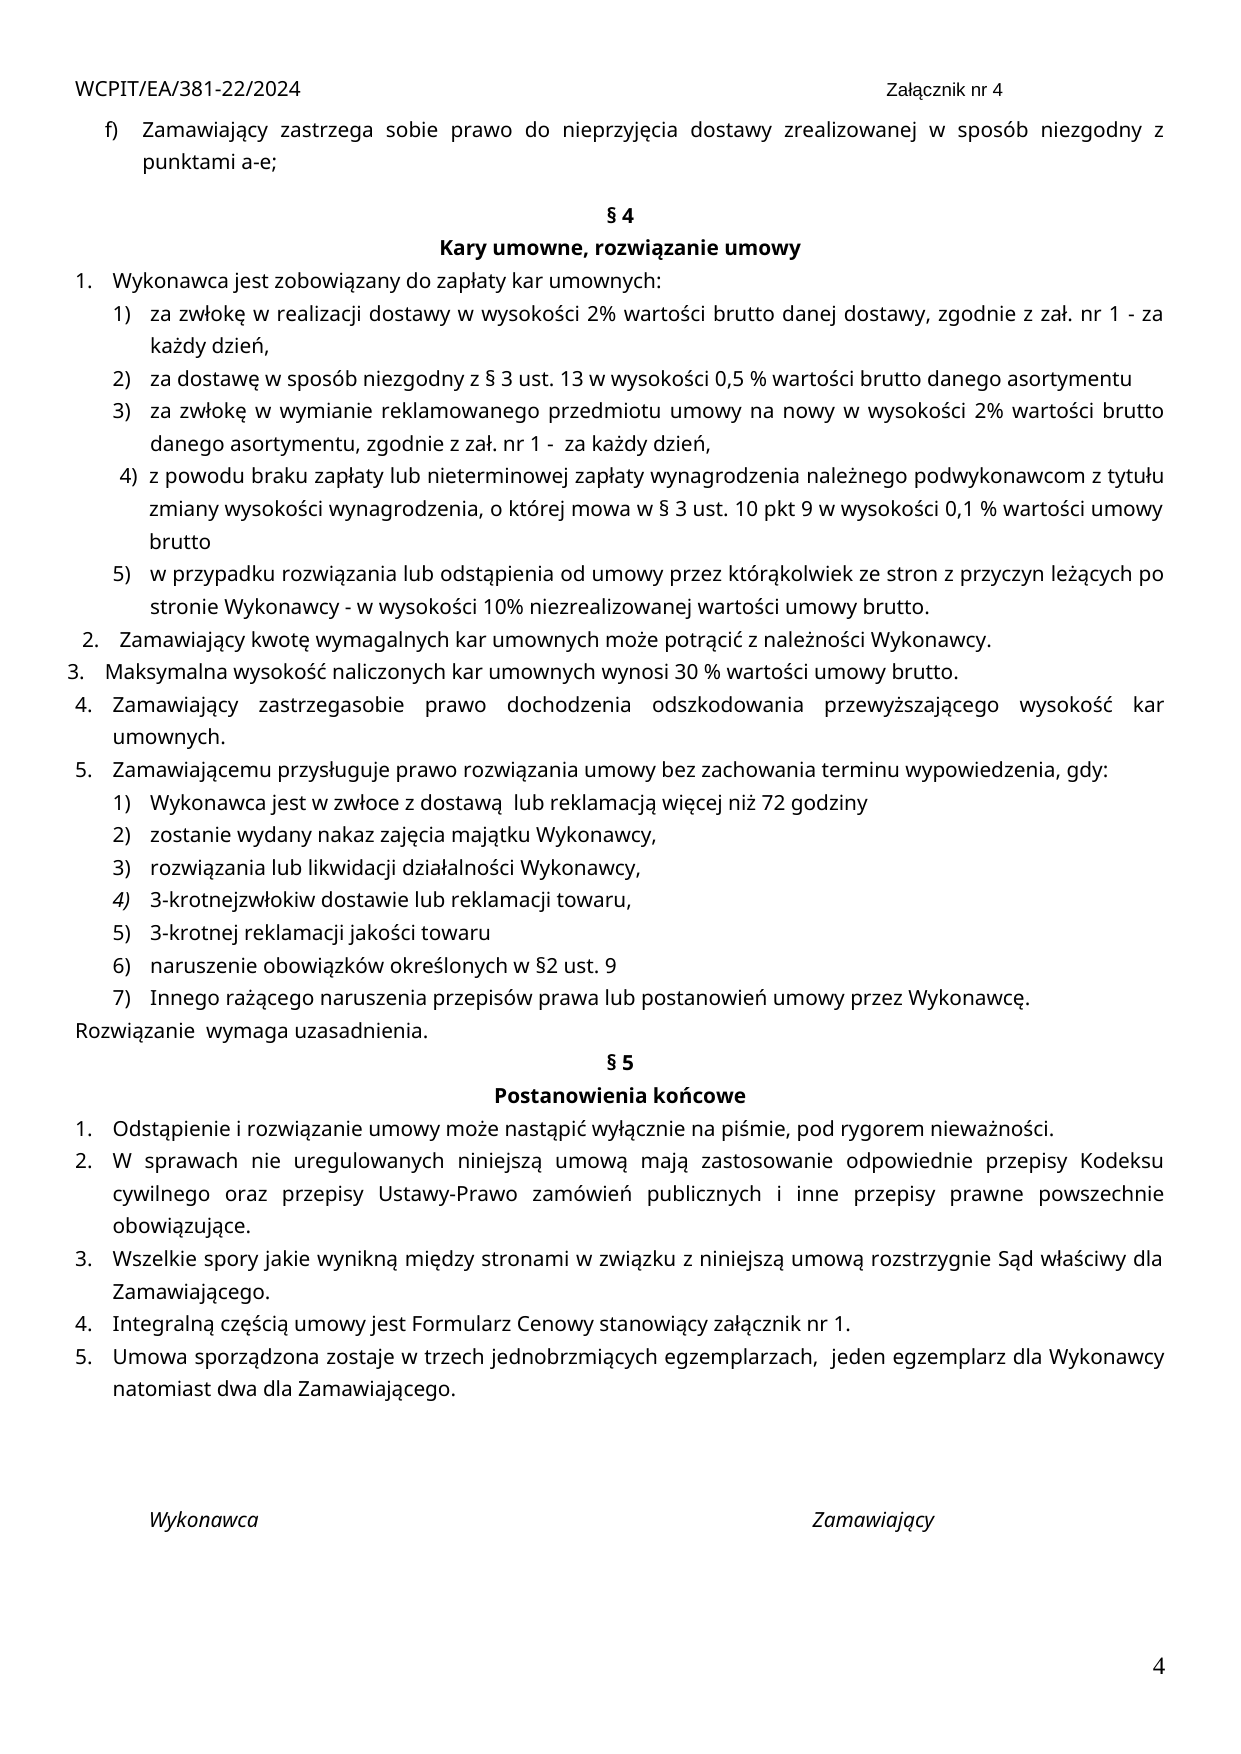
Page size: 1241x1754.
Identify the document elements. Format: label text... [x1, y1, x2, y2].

list Zamawiający zastrzegasobie prawo dochodzenia odszkodowania przewyższającego wysokość kar umownych. [75, 690, 1165, 751]
list Maksymalna wysokość naliczonych kar umownych wynosi 30 % wartości umowy brutto. [67, 657, 1165, 686]
list zostanie wydany nakaz zajęcia majątku Wykonawcy, [112, 820, 1165, 849]
list z powodu braku zapłaty lub nieterminowej zapłaty wynagrodzenia należnego podwykonawcom z tytułu zmiany wysokości wynagrodzenia, o której mowa w § 3 ust. 10 pkt 9 w wysokości 0,1 % wartości umowy brutto [119, 462, 1165, 555]
list w przypadku rozwiązania lub odstąpienia od umowy przez którąkolwiek ze stron z przyczyn leżących po stronie Wykonawcy - w wysokości 10% niezrealizowanej wartości umowy brutto. [112, 559, 1165, 621]
list Odstąpienie i rozwiązanie umowy może nastąpić wyłącznie na piśmie, pod rygorem nieważności. [75, 1114, 1165, 1142]
list za dostawę w sposób niezgodny z § 3 ust. 13 w wysokości 0,5 % wartości brutto danego asortymentu [112, 364, 1165, 392]
list za zwłokę w realizacji dostawy w wysokości 2% wartości brutto danej dostawy, zgodnie z zał. nr 1 - za każdy dzień, [112, 299, 1165, 360]
text Rozwiązanie wymaga uzasadnienia. [75, 1016, 1165, 1044]
text § 5 [75, 1048, 1165, 1077]
list Wykonawca jest w zwłoce z dostawą lub reklamacją więcej niż 72 godziny [112, 788, 1165, 816]
list Wszelkie spory jakie wynikną między stronami w związku z niniejszą umową rozstrzygnie Sąd właściwy dla Zamawiającego. [75, 1244, 1165, 1305]
list Innego rażącego naruszenia przepisów prawa lub postanowień umowy przez Wykonawcę. [112, 983, 1165, 1012]
list naruszenie obowiązków określonych w §2 ust. 9 [112, 951, 1165, 979]
text § 4 [75, 201, 1165, 229]
list 3-krotnejzwłokiw dostawie lub reklamacji towaru, [112, 886, 1165, 914]
subtitle Wykonawca Zamawiający [75, 1505, 1165, 1533]
list Wykonawca jest zobowiązany do zapłaty kar umownych: [75, 266, 1165, 294]
list Umowa sporządzona zostaje w trzech jednobrzmiących egzemplarzach, jeden egzemplarz dla Wykonawcy natomiast dwa dla Zamawiającego. [75, 1342, 1165, 1403]
list Zamawiającemu przysługuje prawo rozwiązania umowy bez zachowania terminu wypowiedzenia, gdy: [75, 755, 1165, 783]
list Zamawiający zastrzega sobie prawo do nieprzyjęcia dostawy zrealizowanej w sposób niezgodny z punktami a-e; [104, 115, 1165, 176]
list Integralną częścią umowy jest Formularz Cenowy stanowiący załącznik nr 1. [75, 1309, 1165, 1338]
list Zamawiający kwotę wymagalnych kar umownych może potrącić z należności Wykonawcy. [82, 625, 1165, 653]
text Kary umowne, rozwiązanie umowy [75, 233, 1165, 262]
list W sprawach nie uregulowanych niniejszą umową mają zastosowanie odpowiednie przepisy oraz przepisy Ustawy-Prawo zamówień publicznych i inne przepisy prawne powszechnie obowiązujące. [75, 1146, 1165, 1240]
list 3-krotnej reklamacji jakości towaru [112, 918, 1165, 947]
list za zwłokę w wymianie reklamowanego przedmiotu umowy na nowy w wysokości 2% wartości brutto danego asortymentu, zgodnie z zał. nr 1 - za każdy dzień, [112, 396, 1165, 457]
list rozwiązania lub likwidacji działalności Wykonawcy, [112, 853, 1165, 881]
text Postanowienia końcowe [75, 1081, 1165, 1109]
